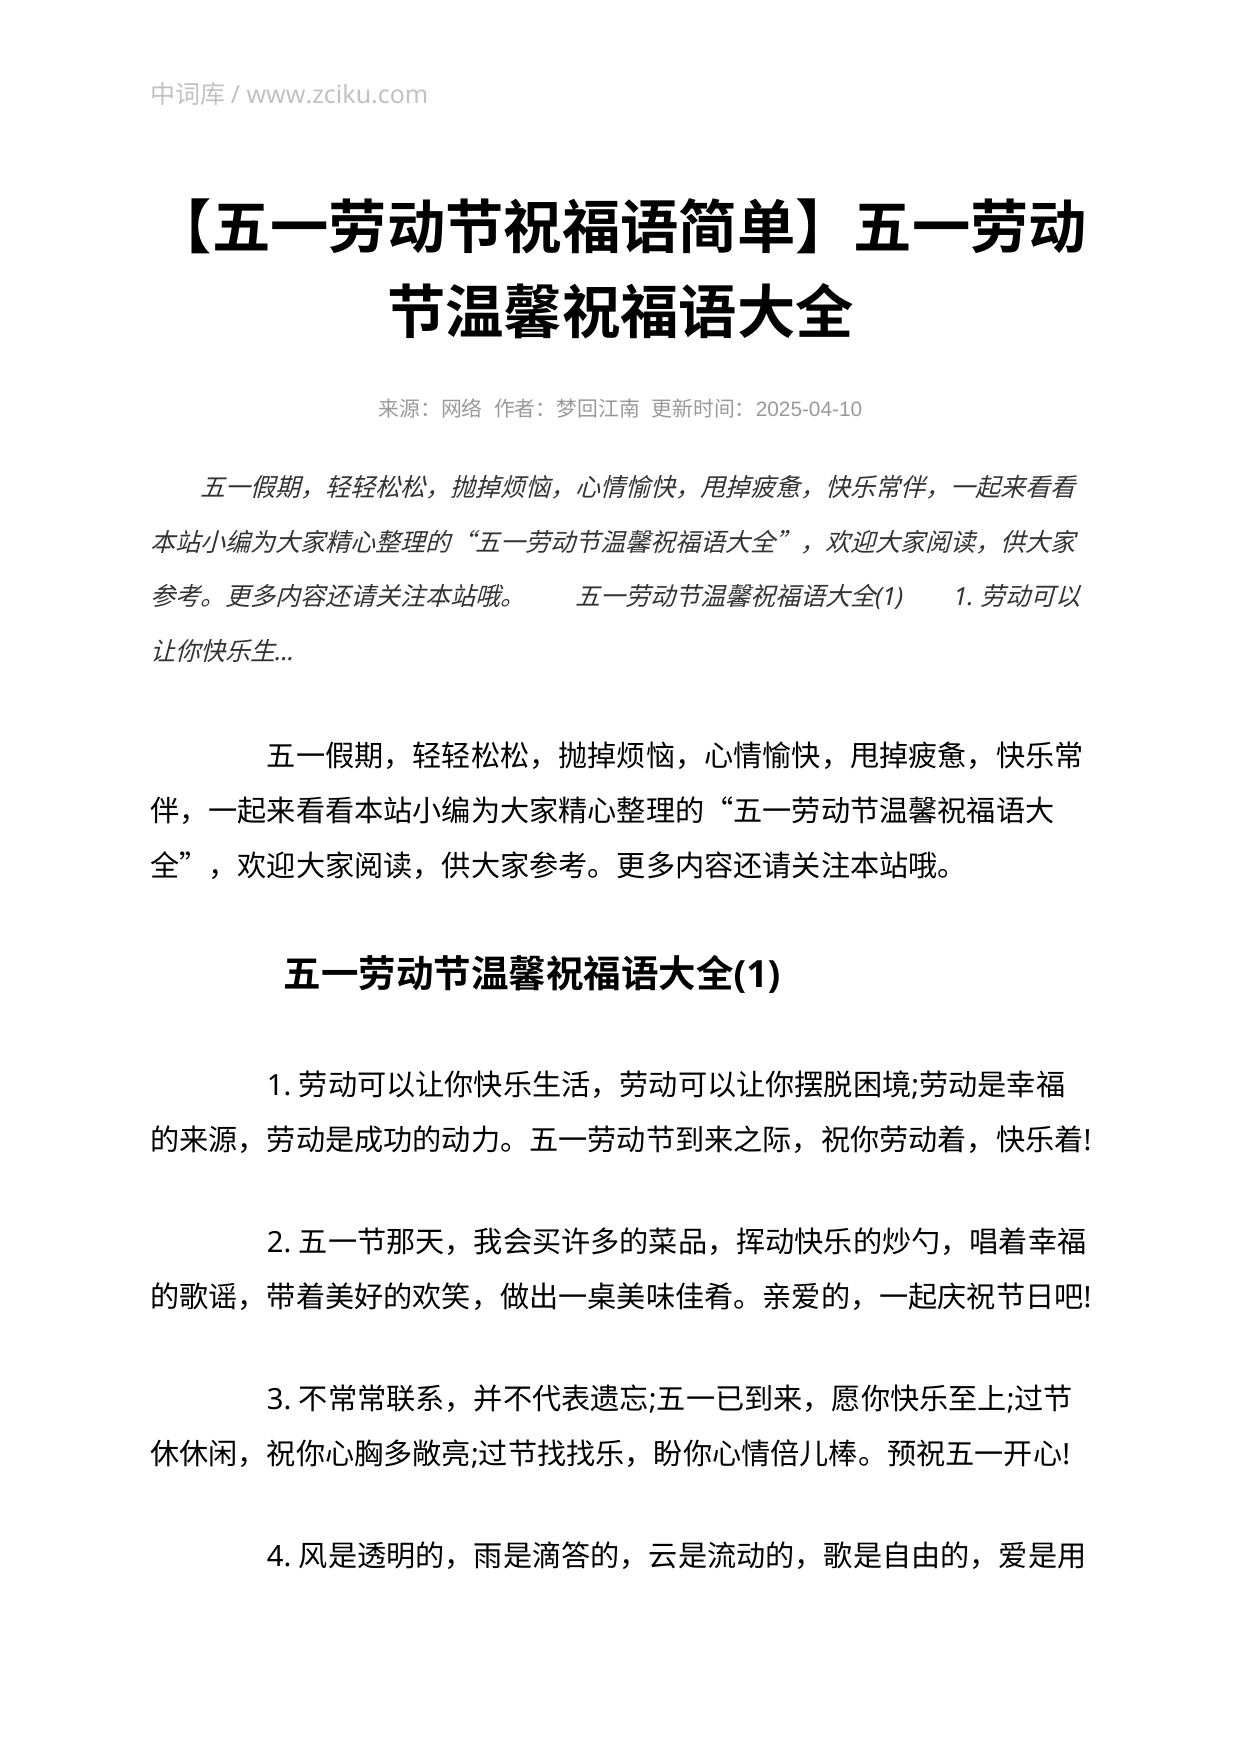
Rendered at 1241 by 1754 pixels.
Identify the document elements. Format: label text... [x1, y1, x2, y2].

text 来源：网络 作者：梦回江南 更新时间：2025-04-10 [150, 397, 1090, 421]
text 2. 五一节那天，我会买许多的菜品，挥动快乐的炒勺，唱着幸福的歌谣，带着美好的欢笑，做出一桌美味佳肴。亲爱的，一起庆祝节日吧! [150, 1218, 1090, 1316]
text 五一假期，轻轻松松，抛掉烦恼，心情愉快，甩掉疲惫，快乐常伴，一起来看看本站小编为大家精心整理的“五一劳动节温馨祝福语大全”，欢迎大家阅读，供大家参考。更多内容还请关注本站哦。 [150, 732, 1090, 884]
text 3. 不常常联系，并不代表遗忘;五一已到来，愿你快乐至上;过节休休闲，祝你心胸多敞亮;过节找找乐，盼你心情倍儿棒。预祝五一开心! [150, 1375, 1090, 1473]
text 五一假期，轻轻松松，抛掉烦恼，心情愉快，甩掉疲惫，快乐常伴，一起来看看本站小编为大家精心整理的“五一劳动节温馨祝福语大全”，欢迎大家阅读，供大家参考。更多内容还请关注本站哦。 五一劳动节温馨祝福语大全(1) 1. 劳动可以让你快乐生... [150, 468, 1090, 667]
text 1. 劳动可以让你快乐生活，劳动可以让你摆脱困境;劳动是幸福的来源，劳动是成功的动力。五一劳动节到来之际，祝你劳动着，快乐着! [150, 1061, 1090, 1159]
subtitle 【五一劳动节祝福语简单】五一劳动节温馨祝福语大全 [150, 181, 1090, 350]
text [150, 1532, 1090, 1575]
text 五一劳动节温馨祝福语大全(1) [150, 944, 1090, 998]
